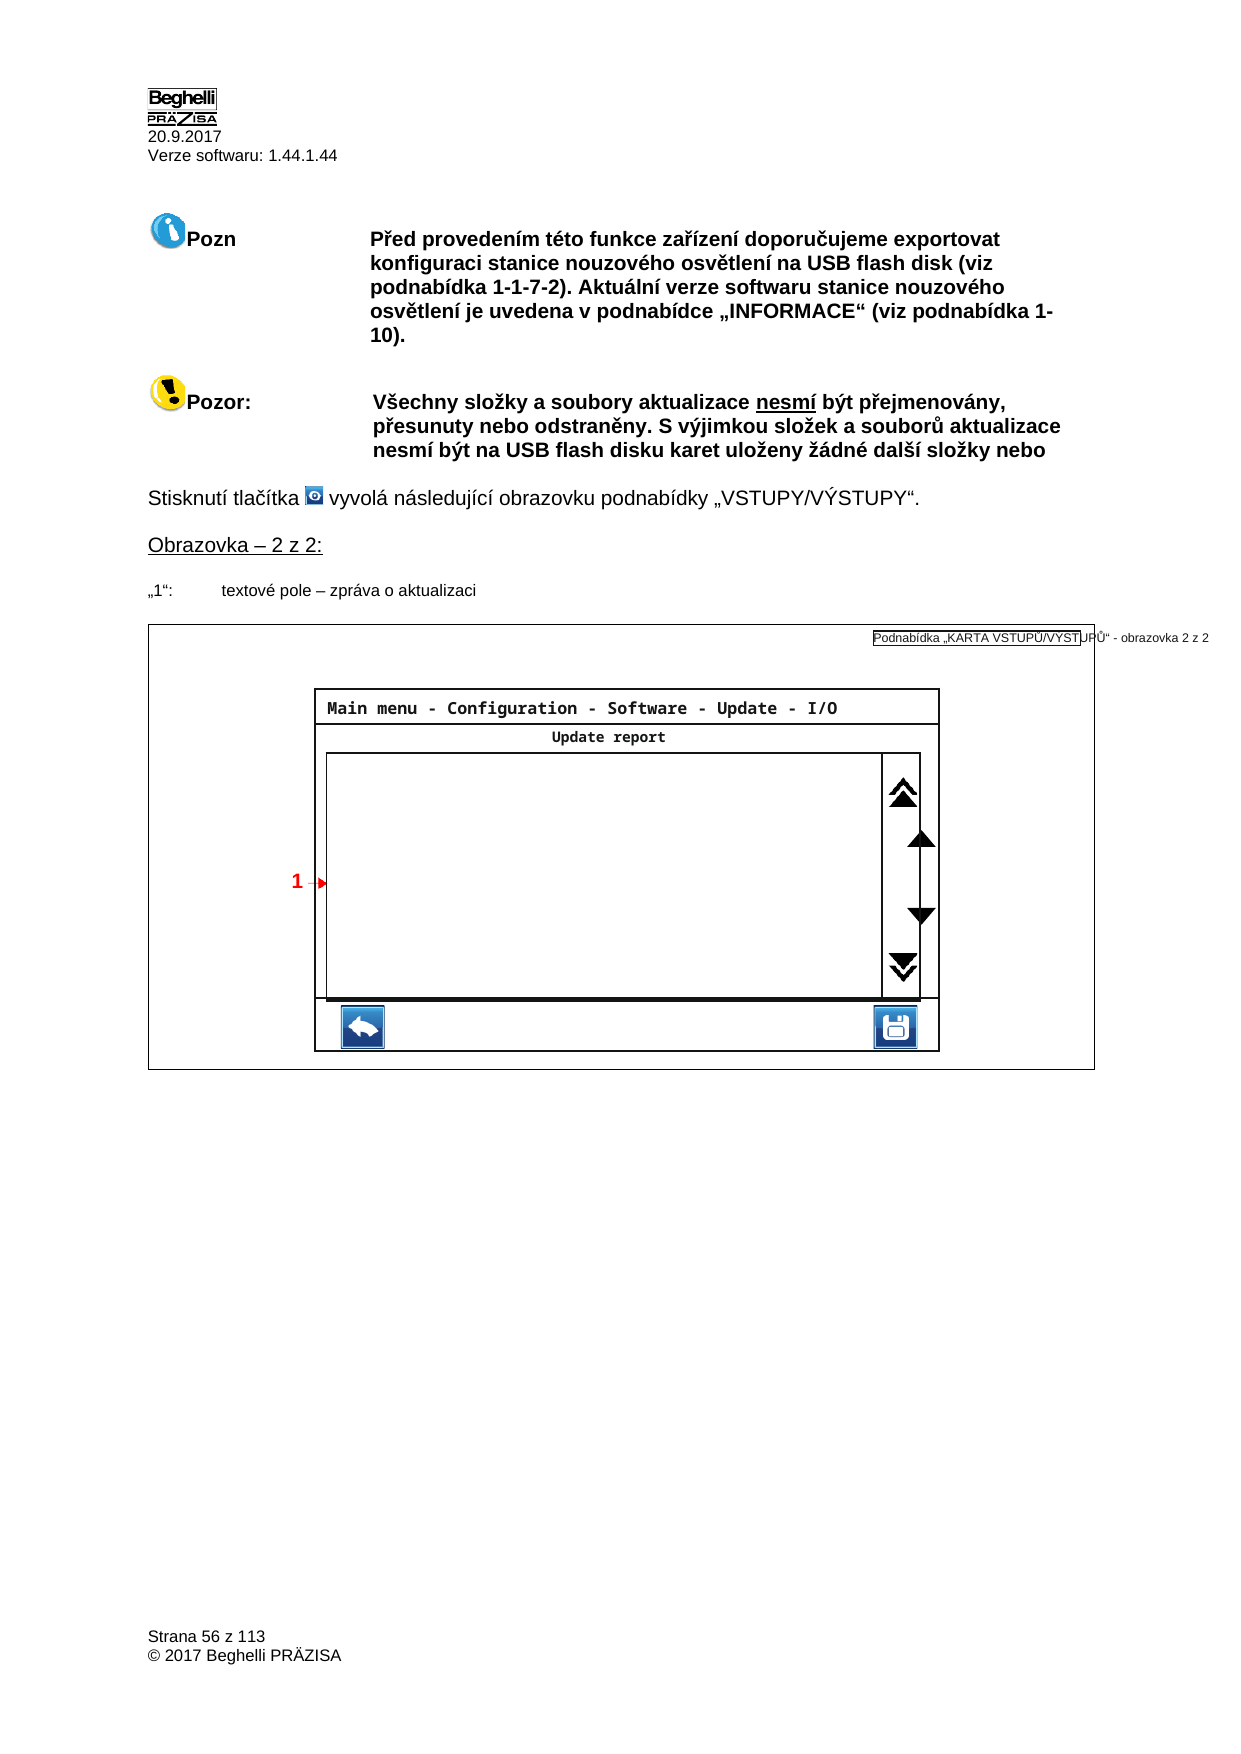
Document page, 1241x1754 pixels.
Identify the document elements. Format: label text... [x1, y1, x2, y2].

table_cell [921, 752, 938, 997]
table_cell [316, 999, 938, 1050]
text Stisknutí tlačítka vyvolá následující obrazovku podnabídky „VSTUPY/VÝSTUPY“. Obrazovka – 2 z 2: [148, 485, 922, 557]
picture [308, 877, 314, 889]
picture [147, 88, 217, 126]
picture [149, 375, 186, 412]
picture [888, 953, 918, 982]
picture [340, 1005, 385, 1049]
table_cell [883, 754, 919, 997]
table_cell Update report [316, 725, 938, 752]
picture [149, 212, 186, 249]
text „1“: textové pole – zpráva o aktualizaci [148, 580, 1226, 599]
table_cell [316, 752, 326, 997]
table_cell [327, 754, 881, 997]
picture [873, 1005, 918, 1049]
table_header Main menu - Configuration - Software - Update - I/O [316, 690, 938, 723]
picture [305, 486, 324, 505]
picture [888, 777, 918, 807]
